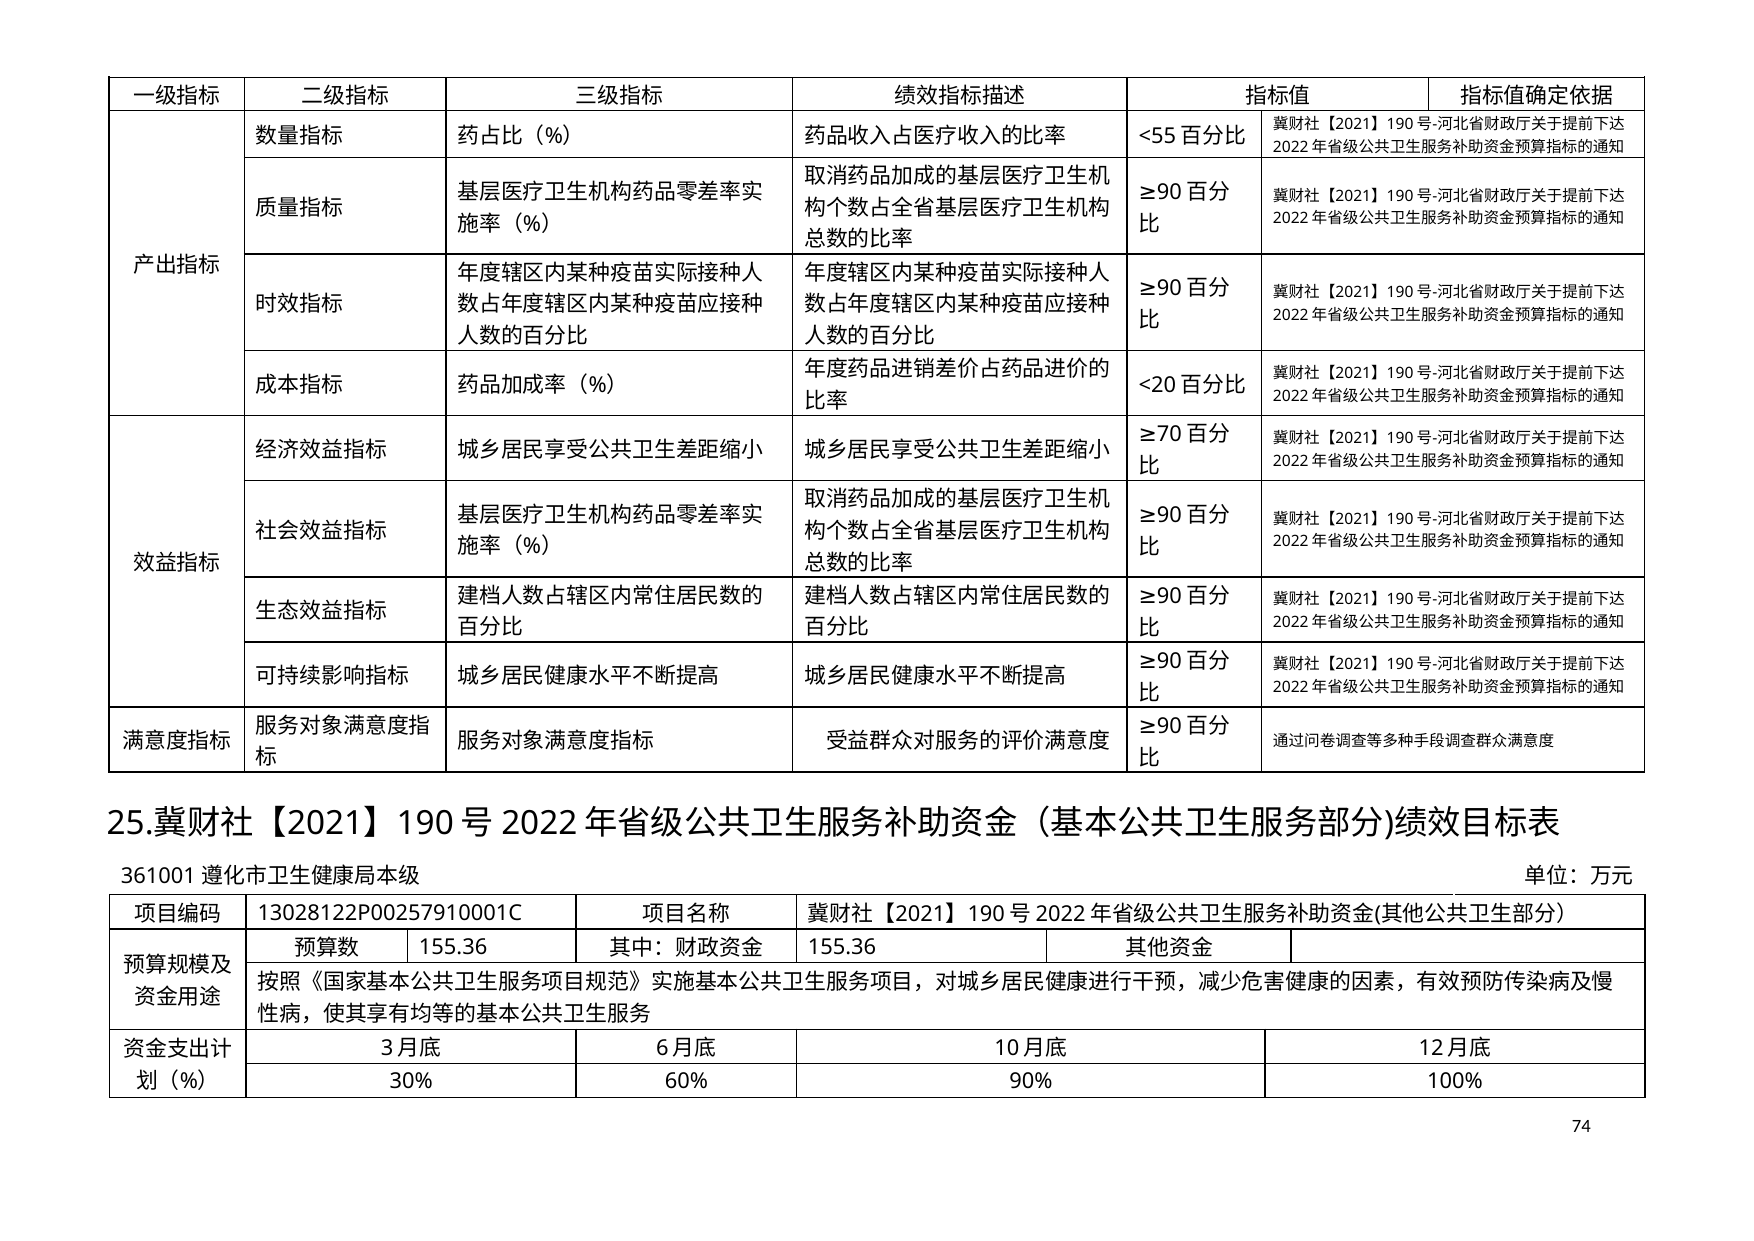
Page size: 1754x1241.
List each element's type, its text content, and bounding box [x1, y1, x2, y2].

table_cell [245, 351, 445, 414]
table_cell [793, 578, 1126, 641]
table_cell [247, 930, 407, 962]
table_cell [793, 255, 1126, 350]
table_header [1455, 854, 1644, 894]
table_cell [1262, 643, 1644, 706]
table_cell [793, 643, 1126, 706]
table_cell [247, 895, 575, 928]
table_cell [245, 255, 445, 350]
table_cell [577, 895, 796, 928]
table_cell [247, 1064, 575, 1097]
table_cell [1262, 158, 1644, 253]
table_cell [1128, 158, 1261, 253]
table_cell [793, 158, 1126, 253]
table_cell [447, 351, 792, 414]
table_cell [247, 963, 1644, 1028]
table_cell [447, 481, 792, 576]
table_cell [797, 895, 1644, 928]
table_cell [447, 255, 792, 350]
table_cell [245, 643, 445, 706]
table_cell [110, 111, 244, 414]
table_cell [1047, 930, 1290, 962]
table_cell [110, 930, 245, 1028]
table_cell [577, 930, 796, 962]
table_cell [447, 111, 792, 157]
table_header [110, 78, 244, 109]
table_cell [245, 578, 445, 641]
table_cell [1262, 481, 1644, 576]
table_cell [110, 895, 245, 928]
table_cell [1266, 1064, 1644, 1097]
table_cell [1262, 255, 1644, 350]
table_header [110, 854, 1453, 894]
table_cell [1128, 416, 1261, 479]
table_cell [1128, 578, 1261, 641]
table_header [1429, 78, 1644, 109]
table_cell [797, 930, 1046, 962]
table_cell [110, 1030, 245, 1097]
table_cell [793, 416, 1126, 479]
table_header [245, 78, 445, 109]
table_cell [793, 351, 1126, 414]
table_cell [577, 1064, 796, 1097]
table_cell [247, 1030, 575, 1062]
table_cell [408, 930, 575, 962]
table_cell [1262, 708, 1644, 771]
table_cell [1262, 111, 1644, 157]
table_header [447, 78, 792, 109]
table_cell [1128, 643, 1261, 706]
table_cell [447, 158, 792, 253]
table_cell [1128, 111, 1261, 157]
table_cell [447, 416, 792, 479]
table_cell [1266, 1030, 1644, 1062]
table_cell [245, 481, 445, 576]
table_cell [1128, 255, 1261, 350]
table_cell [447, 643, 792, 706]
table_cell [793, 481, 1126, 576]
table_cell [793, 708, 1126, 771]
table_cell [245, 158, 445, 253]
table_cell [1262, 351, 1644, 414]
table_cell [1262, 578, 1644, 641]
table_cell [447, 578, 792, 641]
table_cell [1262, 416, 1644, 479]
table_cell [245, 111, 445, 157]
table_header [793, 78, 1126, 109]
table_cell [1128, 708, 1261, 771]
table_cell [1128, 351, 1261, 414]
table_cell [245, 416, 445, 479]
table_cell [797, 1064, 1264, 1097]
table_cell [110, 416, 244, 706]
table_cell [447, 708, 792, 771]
text 25.冀财社【2021】190号 2022年省级公共卫生服务补助资金（基本公共卫生服务部分)绩效目标表 [106, 72, 1648, 852]
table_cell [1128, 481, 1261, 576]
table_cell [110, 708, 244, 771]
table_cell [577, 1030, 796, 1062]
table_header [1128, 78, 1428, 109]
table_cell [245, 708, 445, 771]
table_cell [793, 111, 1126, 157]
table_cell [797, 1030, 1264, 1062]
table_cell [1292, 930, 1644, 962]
